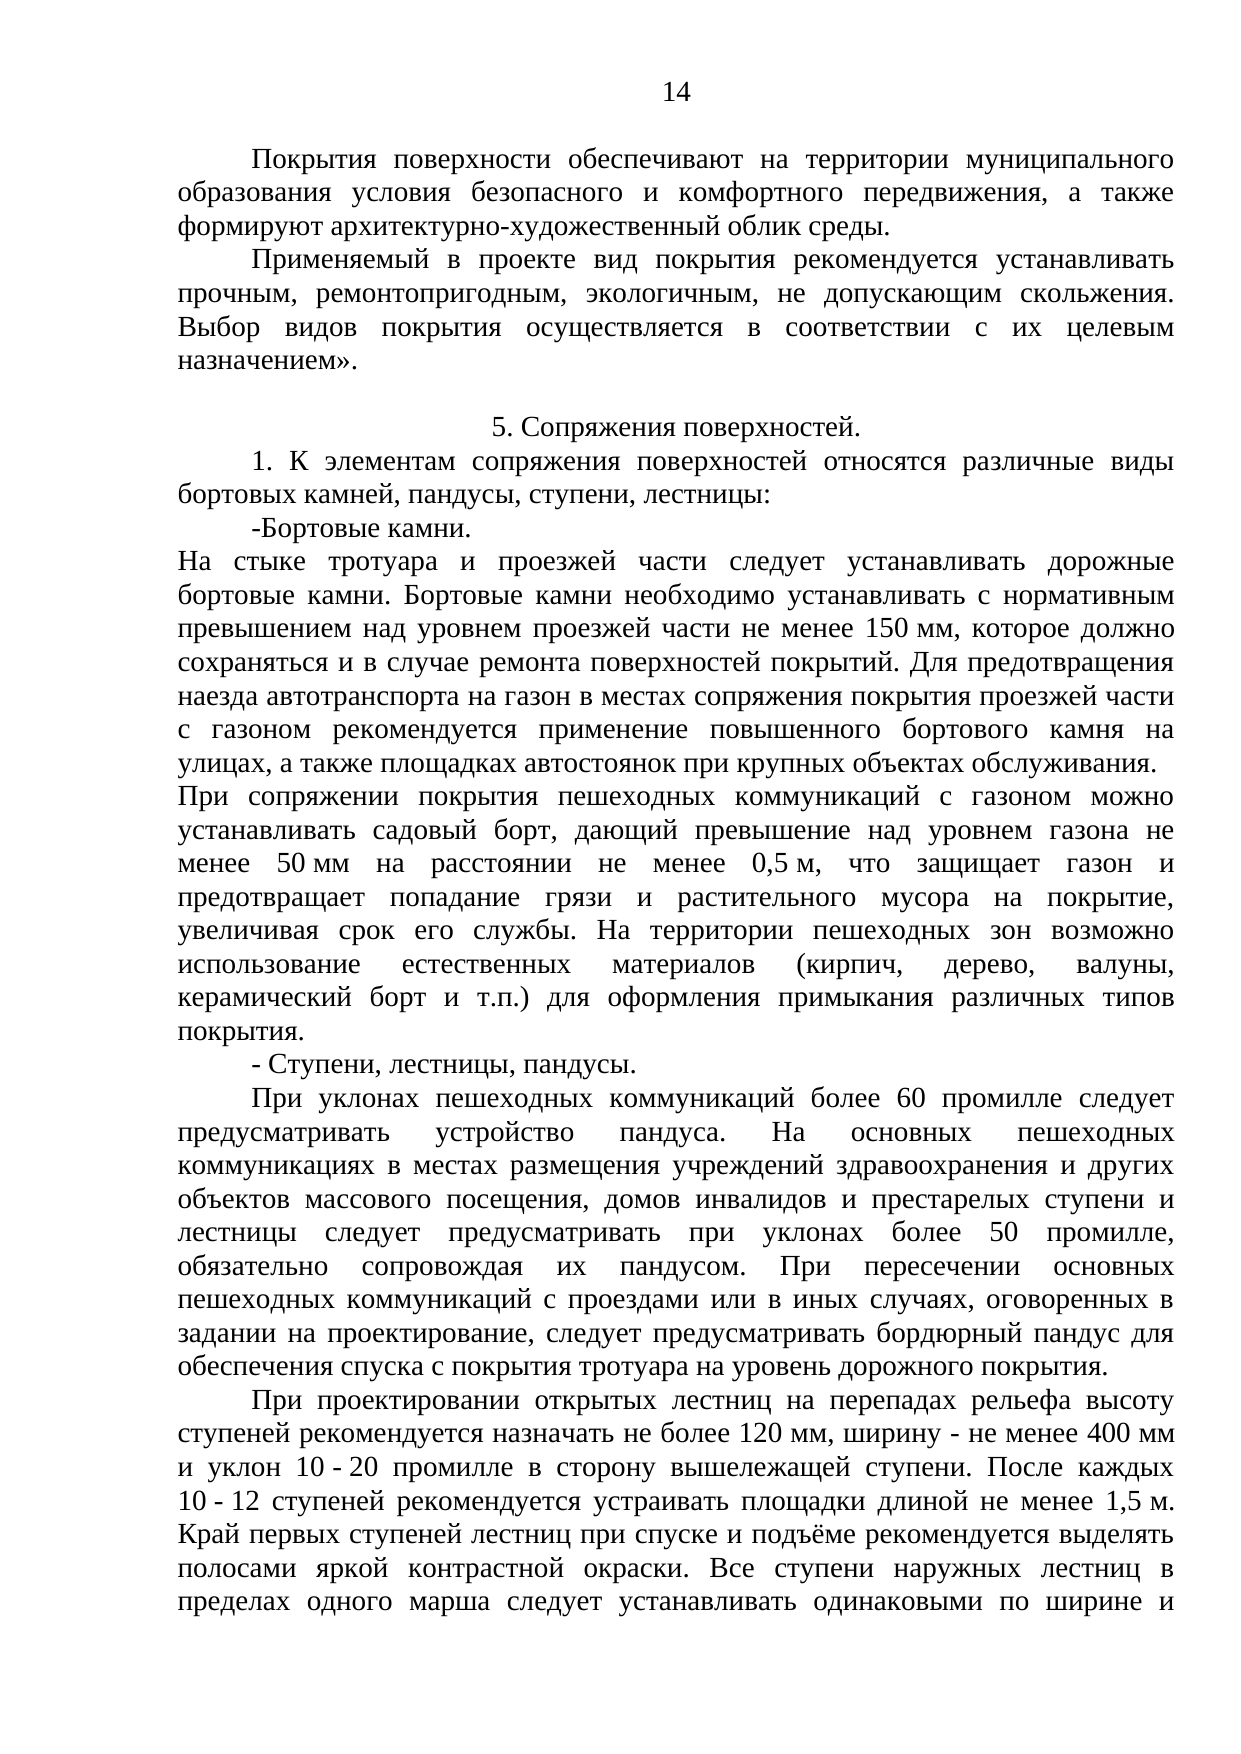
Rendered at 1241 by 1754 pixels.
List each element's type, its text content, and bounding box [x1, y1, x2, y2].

text Применяемый в проекте вид покрытия рекомендуется устанавливать прочным, ремонтопригодным, экологичным, не допускающим скольжения. Выбор видов покрытия осуществляется в соответствии с их целевым назначением». [177, 242, 1175, 376]
text Покрытия поверхности обеспечивают на территории муниципального образования условия безопасного и комфортного передвижения, а также формируют архитектурно-художественный облик среды. [177, 141, 1175, 242]
text - Ступени, лестницы, пандусы. [177, 1047, 1175, 1080]
text При сопряжении покрытия пешеходных коммуникаций с газоном можно устанавливать садовый борт, дающий превышение над уровнем газона не менее 50 мм на расстоянии не менее 0,5 м, что защищает газон и предотвращает попадание грязи и растительного мусора на покрытие, увеличивая срок его службы. На территории пешеходных зон возможно использование естественных материалов (кирпич, дерево, валуны, керамический борт и т.п.) для оформления примыкания различных типов покрытия. [177, 778, 1175, 1047]
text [177, 1382, 1175, 1617]
text -Бортовые камни. [177, 510, 1175, 543]
text 1. К элементам сопряжения поверхностей относятся различные виды бортовых камней, пандусы, ступени, лестницы: [177, 443, 1175, 510]
text 5. Сопряжения поверхностей. [177, 409, 1175, 443]
text При уклонах пешеходных коммуникаций более 60 промилле следует предусматривать устройство пандуса. На основных пешеходных коммуникациях в местах размещения учреждений здравоохранения и других объектов массового посещения, домов инвалидов и престарелых ступени и лестницы следует предусматривать при уклонах более 50 промилле, обязательно сопровождая их пандусом. При пересечении основных пешеходных коммуникаций с проездами или в иных случаях, оговоренных в задании на проектирование, следует предусматривать бордюрный пандус для обеспечения спуска с покрытия тротуара на уровень дорожного покрытия. [177, 1080, 1175, 1382]
text На стыке тротуара и проезжей части следует устанавливать дорожные бортовые камни. Бортовые камни необходимо устанавливать с нормативным превышением над уровнем проезжей части не менее 150 мм, которое должно сохраняться и в случае ремонта поверхностей покрытий. Для предотвращения наезда автотранспорта на газон в местах сопряжения покрытия проезжей части с газоном рекомендуется применение повышенного бортового камня на улицах, а также площадках автостоянок при крупных объектах обслуживания. [177, 543, 1175, 778]
